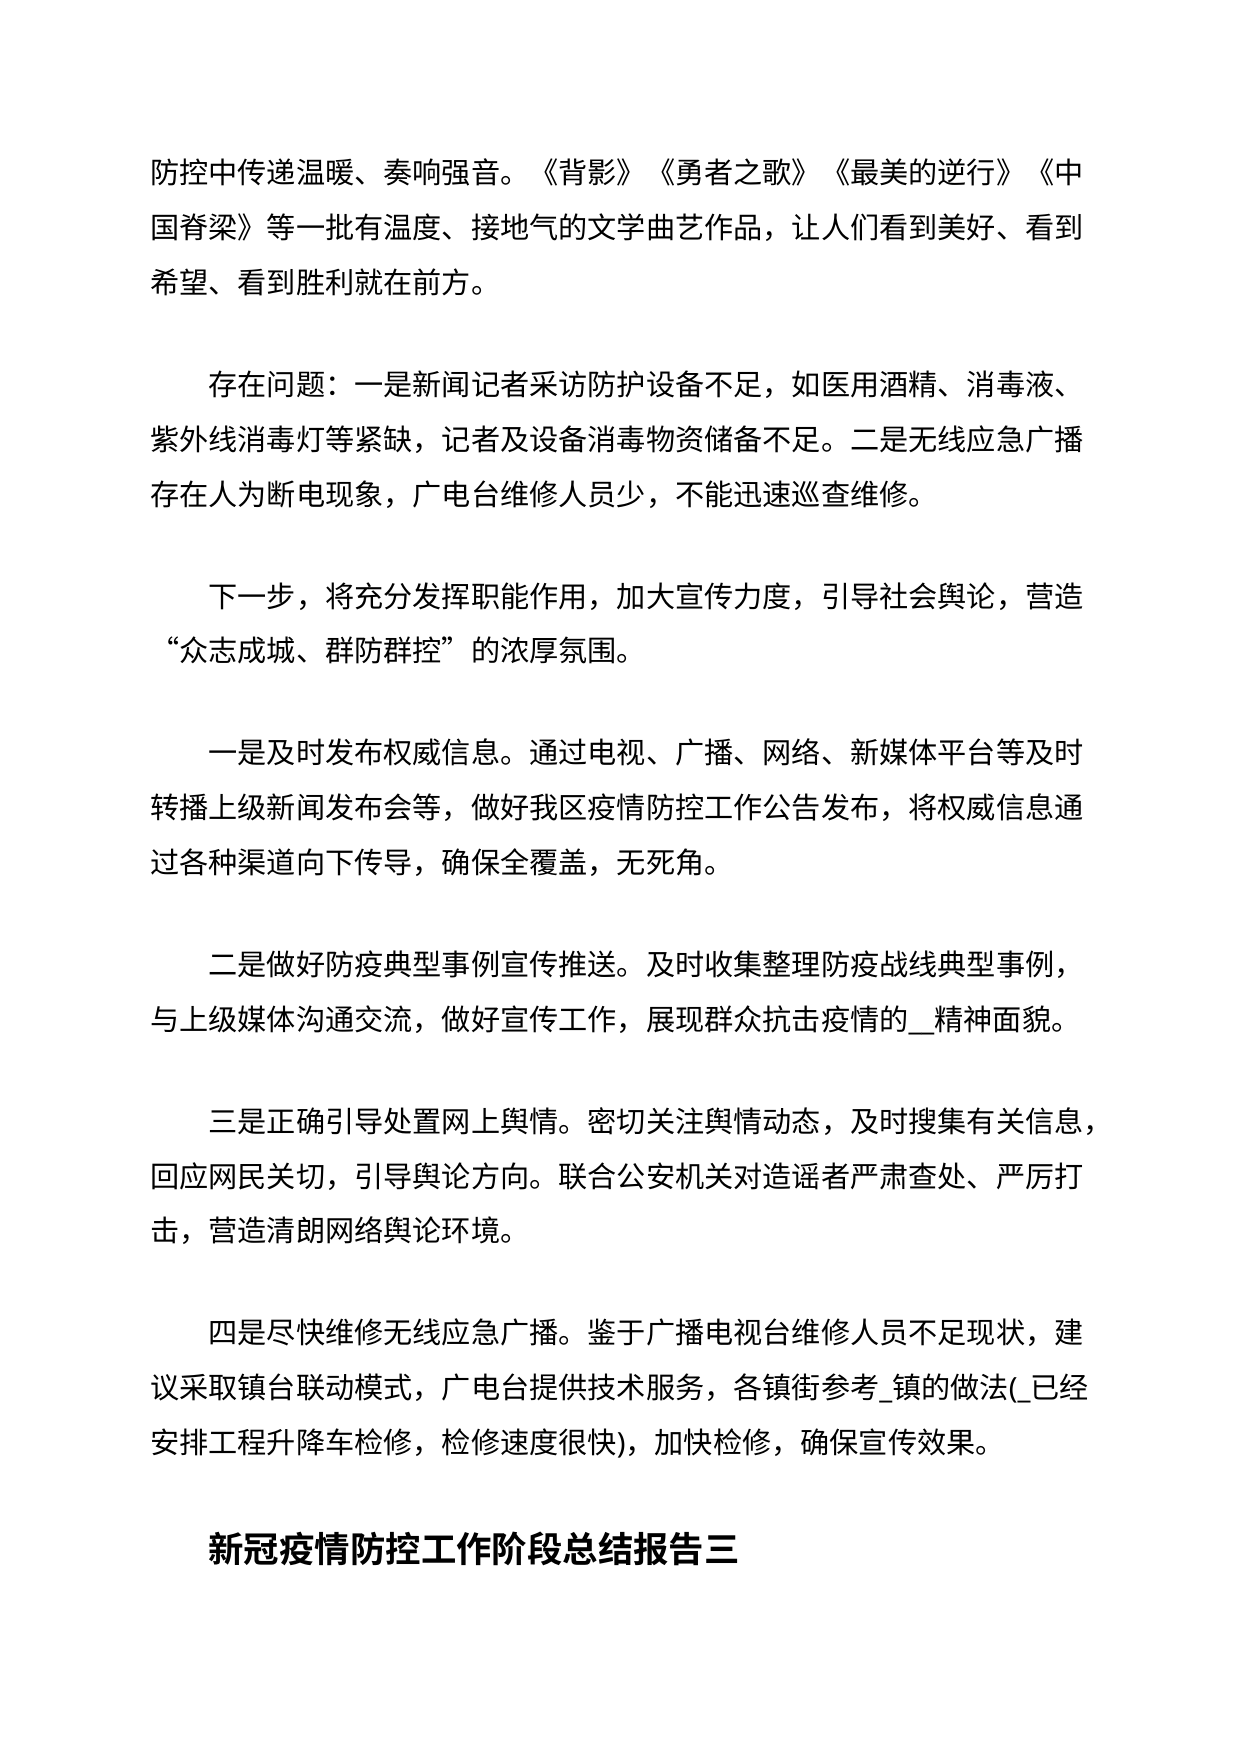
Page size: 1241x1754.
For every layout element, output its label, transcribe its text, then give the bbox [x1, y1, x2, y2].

text 新冠疫情防控工作阶段总结报告三 [150, 1522, 1090, 1573]
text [150, 150, 1090, 302]
text 四是尽快维修无线应急广播。鉴于广播电视台维修人员不足现状，建议采取镇台联动模式，广电台提供技术服务，各镇街参考_镇的做法(_已经安排工程升降车检修，检修速度很快)，加快检修，确保宣传效果。 [150, 1310, 1090, 1462]
text 三是正确引导处置网上舆情。密切关注舆情动态，及时搜集有关信息，回应网民关切，引导舆论方向。联合公安机关对造谣者严肃查处、严厉打击，营造清朗网络舆论环境。 [150, 1098, 1090, 1250]
text 存在问题：一是新闻记者采访防护设备不足，如医用酒精、消毒液、紫外线消毒灯等紧缺，记者及设备消毒物资储备不足。二是无线应急广播存在人为断电现象，广电台维修人员少，不能迅速巡查维修。 [150, 362, 1090, 514]
text 一是及时发布权威信息。通过电视、广播、网络、新媒体平台等及时转播上级新闻发布会等，做好我区疫情防控工作公告发布，将权威信息通过各种渠道向下传导，确保全覆盖，无死角。 [150, 730, 1090, 882]
text 下一步，将充分发挥职能作用，加大宣传力度，引导社会舆论，营造“众志成城、群防群控”的浓厚氛围。 [150, 573, 1090, 670]
text 二是做好防疫典型事例宣传推送。及时收集整理防疫战线典型事例，与上级媒体沟通交流，做好宣传工作，展现群众抗击疫情的__精神面貌。 [150, 941, 1090, 1039]
